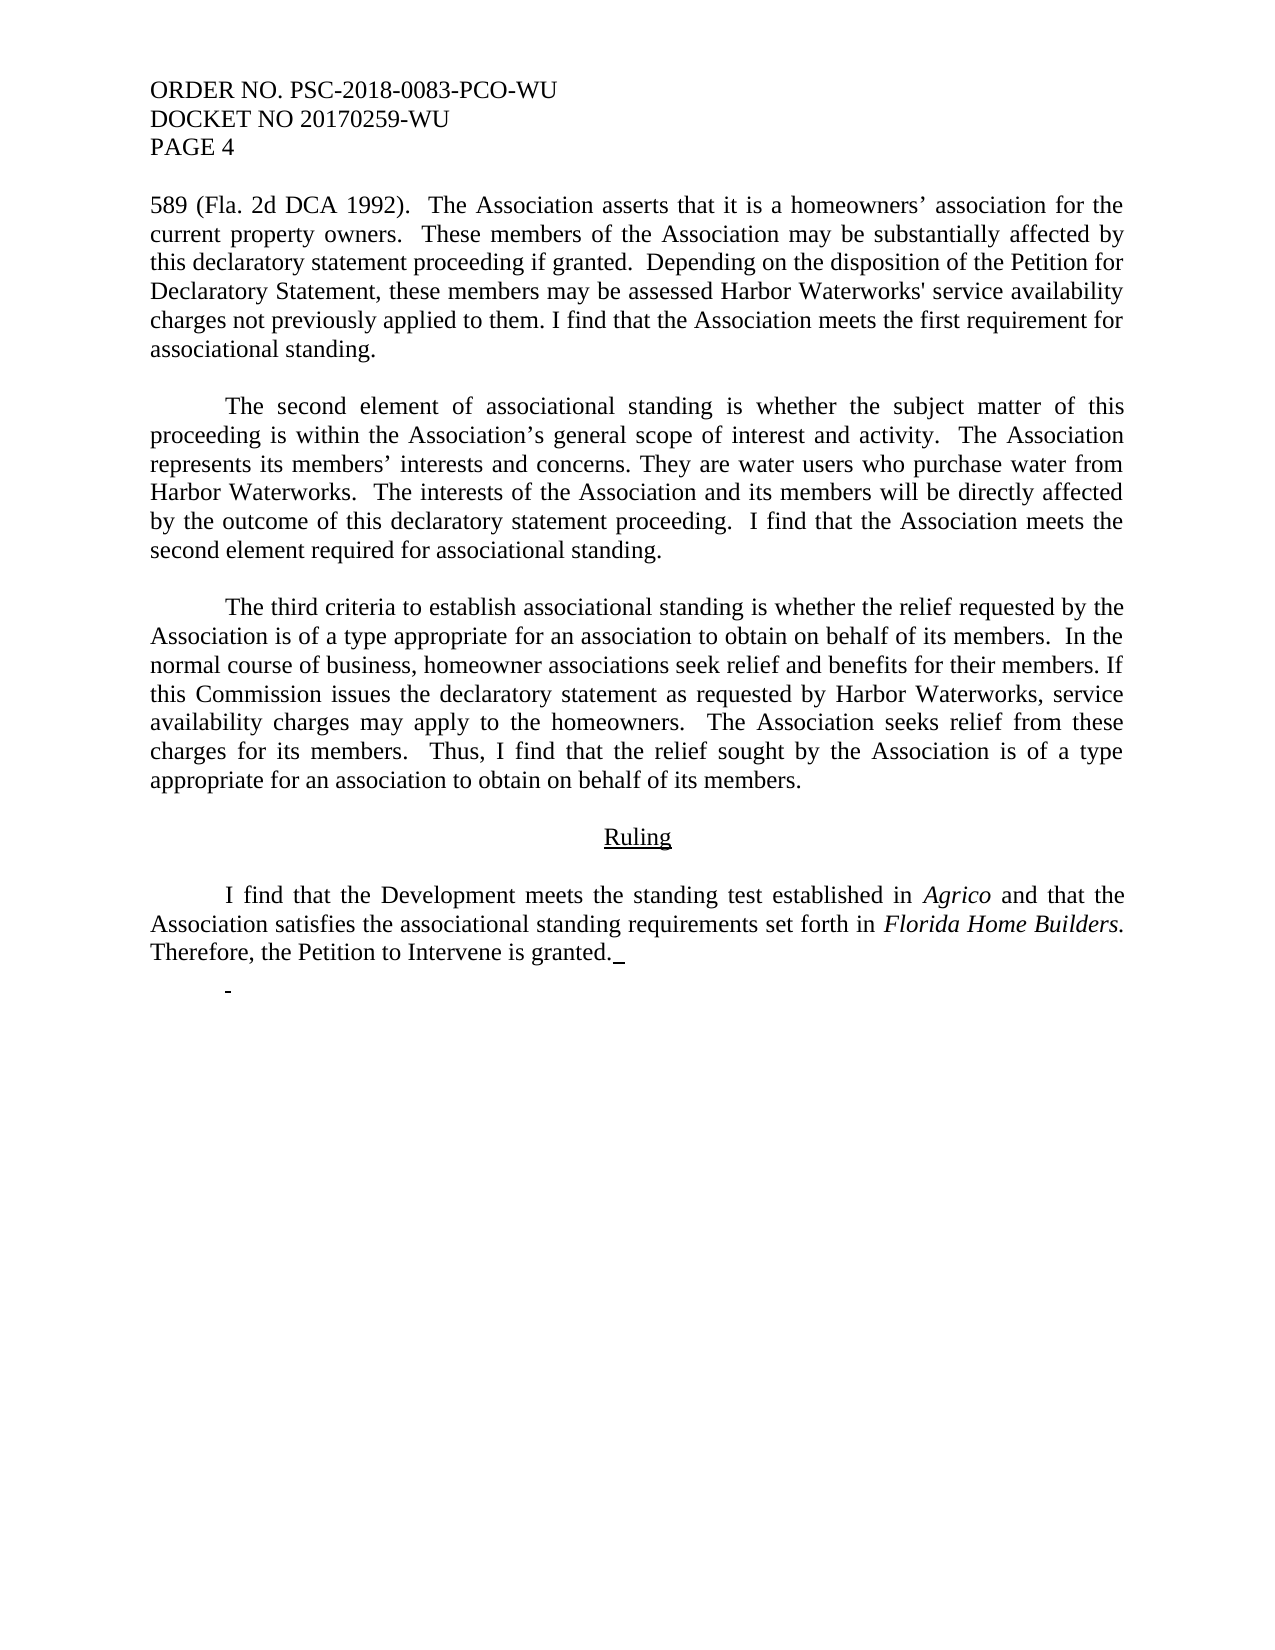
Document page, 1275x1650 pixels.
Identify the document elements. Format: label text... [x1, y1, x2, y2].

text Ruling [150, 822, 1125, 851]
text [150, 190, 1125, 362]
text The second element of associational standing is whether the subject matter of this proceeding is within the Association’s general scope of interest and activity. The Association represents its members’ interests and concerns. They are water users who purchase water from Harbor Waterworks. The interests of the Association and its members will be directly affected by the outcome of this declaratory statement proceeding. I find that the Association meets the second element required for associational standing. [150, 391, 1125, 564]
text I find that the Development meets the standing test established in Agrico and that the Association satisfies the associational standing requirements set forth in Florida Home Builders. Therefore, the Petition to Intervene is granted. [150, 880, 1125, 966]
text The third criteria to establish associational standing is whether the relief requested by the Association is of a type appropriate for an association to obtain on behalf of its members. In the normal course of business, homeowner associations seek relief and benefits for their members. If this Commission issues the declaratory statement as requested by Harbor Waterworks, service availability charges may apply to the homeowners. The Association seeks relief from these charges for its members. Thus, I find that the relief sought by the Association is of a type appropriate for an association to obtain on behalf of its members. [150, 592, 1125, 794]
